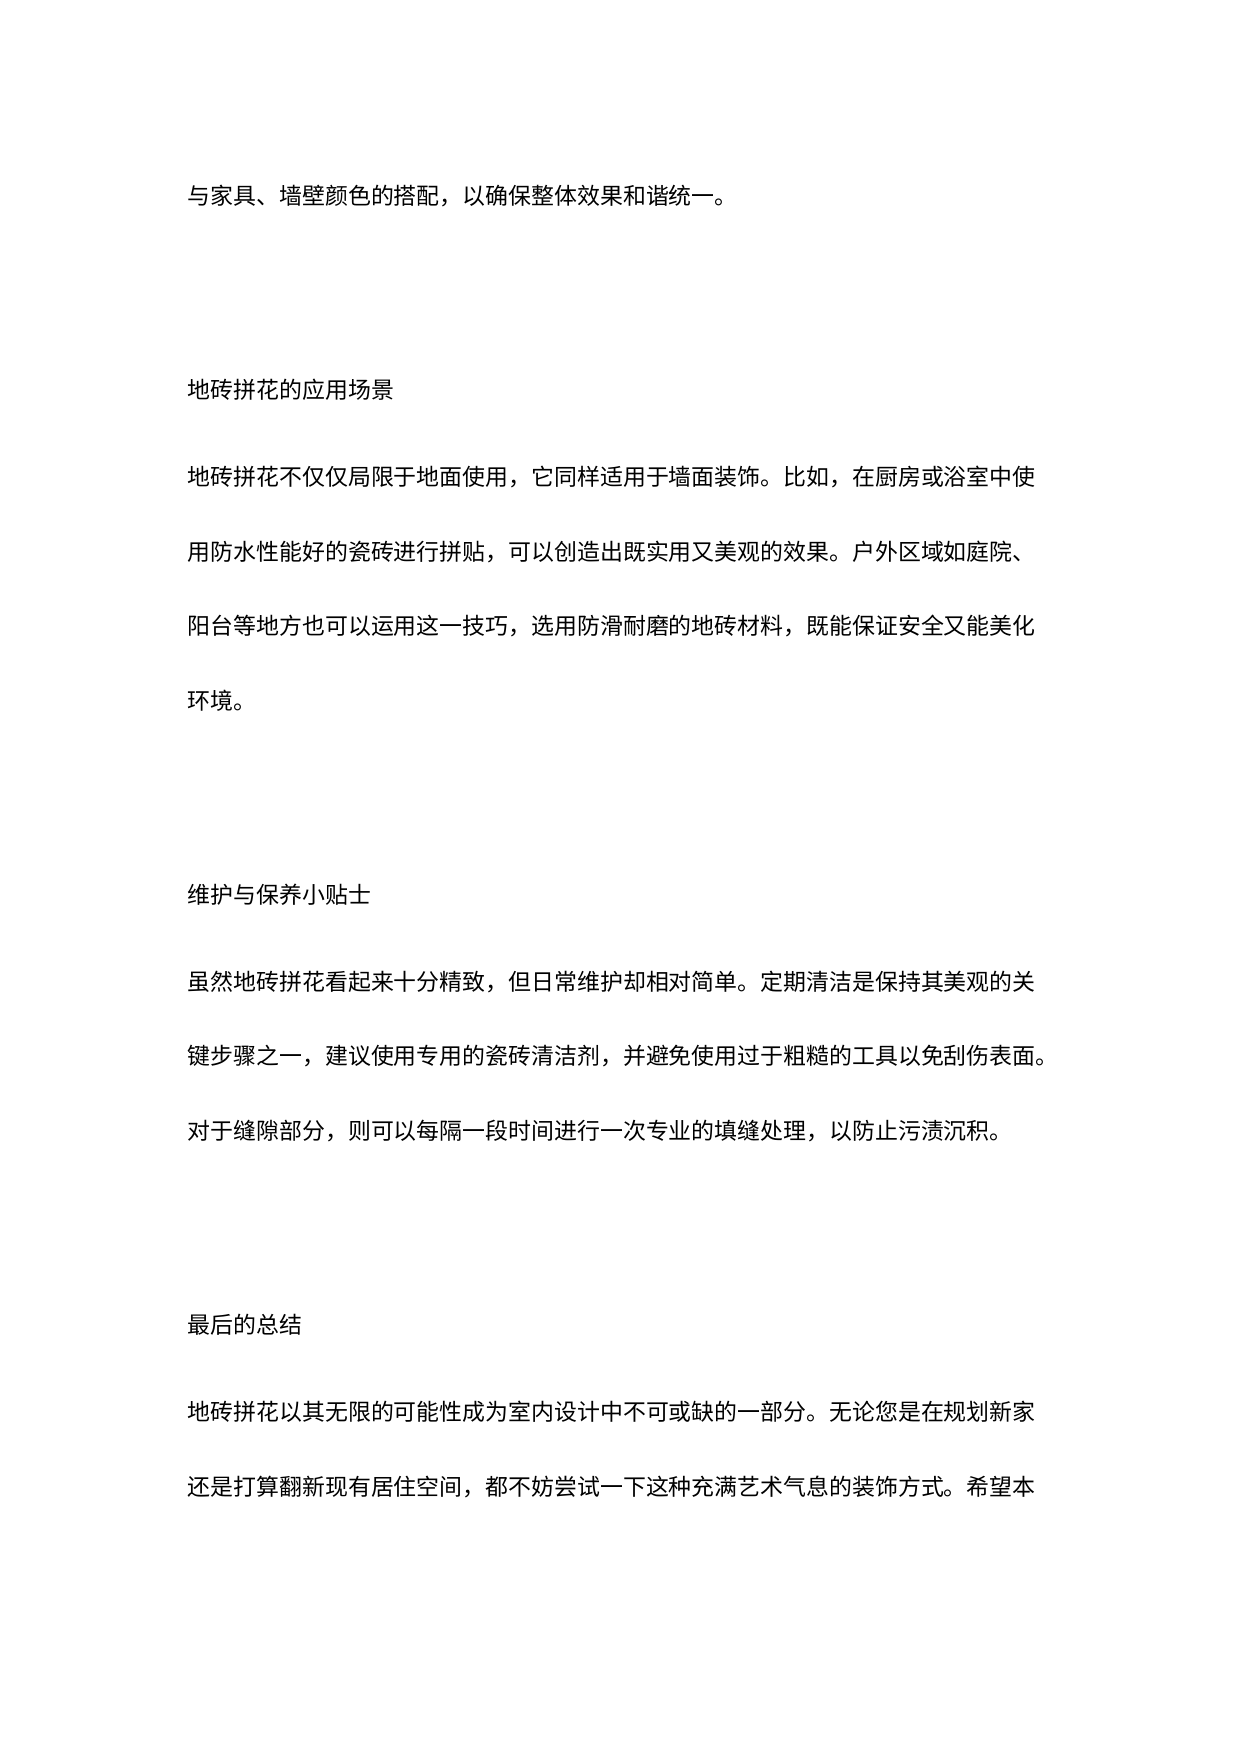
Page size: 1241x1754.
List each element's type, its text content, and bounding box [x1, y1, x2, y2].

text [187, 1378, 1053, 1518]
text 虽然地砖拼花看起来十分精致，但日常维护却相对简单。定期清洁是保持其美观的关键步骤之一，建议使用专用的瓷砖清洁剂，并避免使用过于粗糙的工具以免刮伤表面。对于缝隙部分，则可以每隔一段时间进行一次专业的填缝处理，以防止污渍沉积。 [187, 948, 1053, 1162]
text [187, 162, 1053, 227]
text 最后的总结 [187, 1291, 1053, 1356]
text 维护与保养小贴士 [187, 861, 1053, 926]
text 地砖拼花不仅仅局限于地面使用，它同样适用于墙面装饰。比如，在厨房或浴室中使用防水性能好的瓷砖进行拼贴，可以创造出既实用又美观的效果。户外区域如庭院、阳台等地方也可以运用这一技巧，选用防滑耐磨的地砖材料，既能保证安全又能美化环境。 [187, 443, 1053, 732]
text 地砖拼花的应用场景 [187, 356, 1053, 421]
